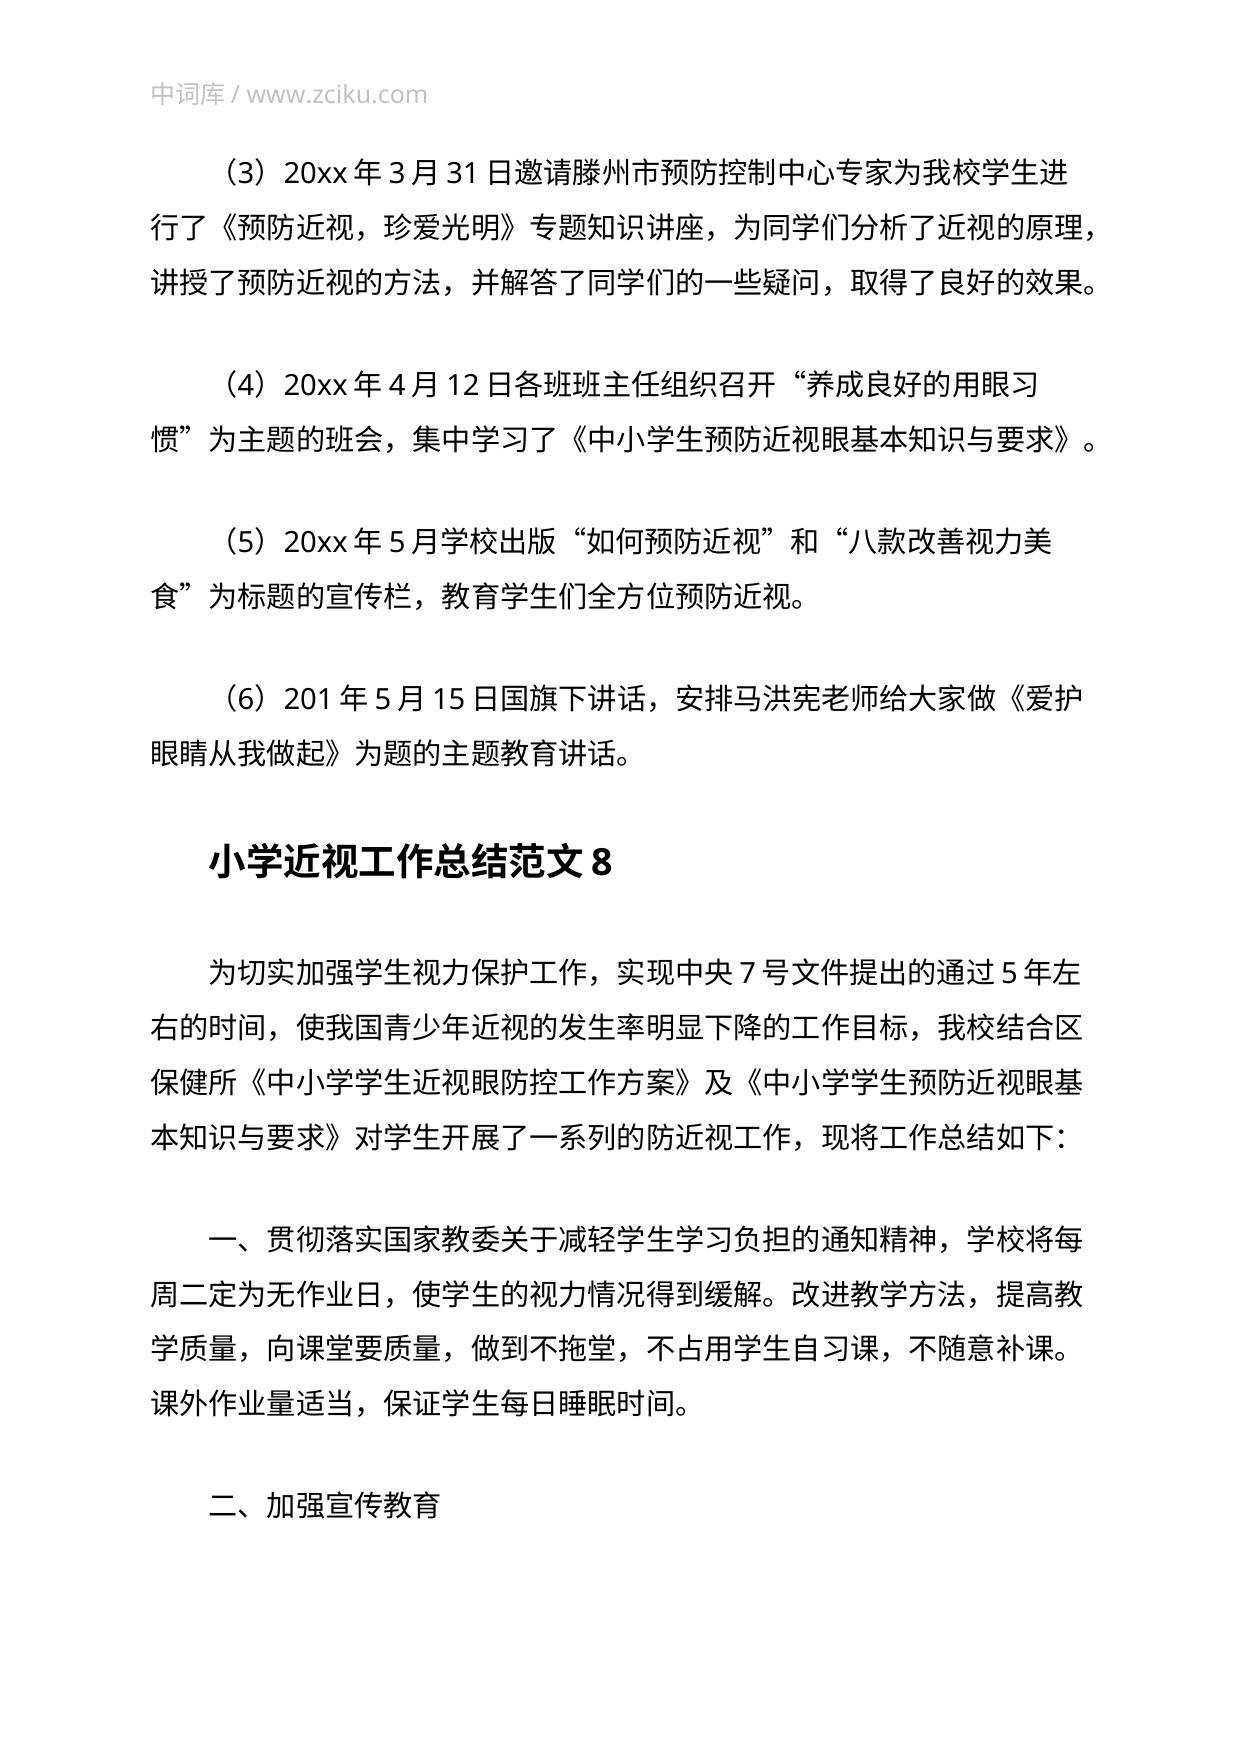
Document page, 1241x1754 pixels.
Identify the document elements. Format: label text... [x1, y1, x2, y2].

text 一、贯彻落实国家教委关于减轻学生学习负担的通知精神，学校将每周二定为无作业日，使学生的视力情况得到缓解。改进教学方法，提高教学质量，向课堂要质量，做到不拖堂，不占用学生自习课，不随意补课。课外作业量适当，保证学生每日睡眠时间。 [150, 1216, 1090, 1423]
text 小学近视工作总结范文8 [150, 832, 1090, 886]
text 二、加强宣传教育 [150, 1483, 1090, 1525]
text （6）201年5月15日国旗下讲话，安排马洪宪老师给大家做《爱护眼睛从我做起》为题的主题教育讲话。 [150, 675, 1090, 772]
text 为切实加强学生视力保护工作，实现中央7号文件提出的通过5年左右的时间，使我国青少年近视的发生率明显下降的工作目标，我校结合区保健所《中小学学生近视眼防控工作方案》及《中小学学生预防近视眼基本知识与要求》对学生开展了一系列的防近视工作，现将工作总结如下： [150, 949, 1090, 1157]
text （5）20xx年5月学校出版“如何预防近视”和“八款改善视力美食”为标题的宣传栏，教育学生们全方位预防近视。 [150, 518, 1090, 616]
text （4）20xx年4月12日各班班主任组织召开“养成良好的用眼习惯”为主题的班会，集中学习了《中小学生预防近视眼基本知识与要求》。 [150, 362, 1090, 459]
text （3）20xx年3月31日邀请滕州市预防控制中心专家为我校学生进行了《预防近视，珍爱光明》专题知识讲座，为同学们分析了近视的原理，讲授了预防近视的方法，并解答了同学们的一些疑问，取得了良好的效果。 [150, 150, 1090, 302]
